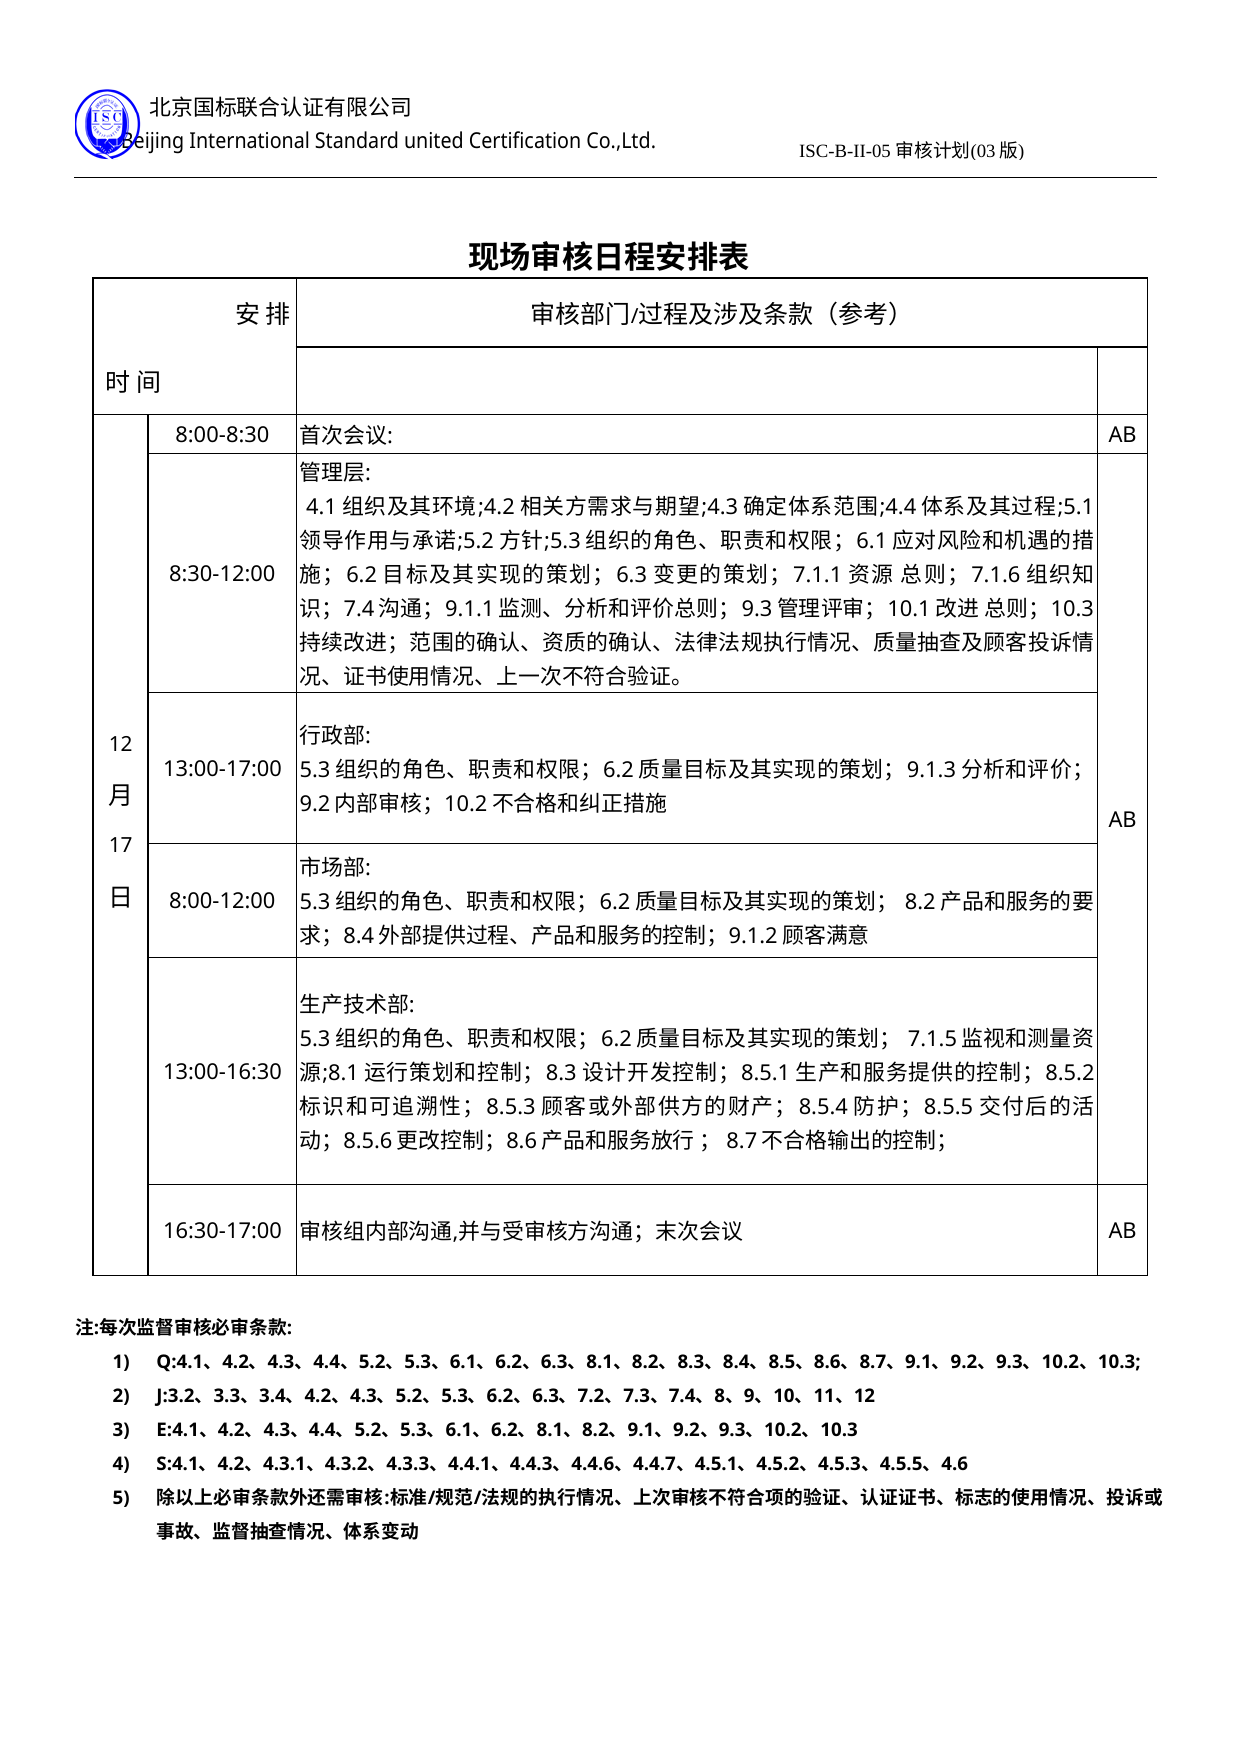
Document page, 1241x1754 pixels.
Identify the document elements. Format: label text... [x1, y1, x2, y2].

table_header 安 排 时 间 [94, 279, 296, 414]
table_cell 12 月 17 日 [94, 415, 147, 1274]
table_cell 管理层: 4.1组织及其环境;4.2相关方需求与期望;4.3确定体系范围;4.4体系及其过程;5.1领导作用与承诺;5.2方针;5.3组织的角色、职责和权限；6.1应对风险和机遇的措施；6.2目标及其实现的策划；6.3变更的策划；7.1.1资源 总则；7.1.6组织知识；7.4沟通；9.1.1监测、分析和评价总则；9.3管理评审；10.1改进 总则；10.3持续改进；范围的确认、资质的确认、法律法规执行情况、质量抽查及顾客投诉情况、证书使用情况、上一次不符合验证。 [297, 454, 1097, 692]
text 现场审核日程安排表 [75, 235, 1165, 277]
table_cell 8:00-8:30 [149, 415, 296, 453]
table_cell 13:00-16:30 [149, 958, 296, 1184]
table_cell 13:00-17:00 [149, 693, 296, 843]
list 除以上必审条款外还需审核:标准/规范/法规的执行情况、上次审核不符合项的验证、认证证书、标志的使用情况、投诉或事故、监督抽查情况、体系变动 [112, 1479, 1165, 1547]
text 注:每次监督审核必审条款: [75, 1309, 1165, 1343]
table_cell 审核组内部沟通,并与受审核方沟通；末次会议 [297, 1185, 1097, 1274]
list Q:4.1、4.2、4.3、4.4、5.2、5.3、6.1、6.2、6.3、8.1、8.2、8.3、8.4、8.5、8.6、8.7、9.1、9.2、9.3、10.2、10.3; [112, 1343, 1165, 1377]
table_cell 8:30-12:00 [149, 454, 296, 692]
table_cell [1098, 348, 1147, 414]
list J:3.2、3.3、3.4、4.2、4.3、5.2、5.3、6.2、6.3、7.2、7.3、7.4、8、9、10、11、12 [112, 1377, 1165, 1411]
table_cell [297, 348, 1097, 414]
list S:4.1、4.2、4.3.1、4.3.2、4.3.3、4.4.1、4.4.3、4.4.6、4.4.7、4.5.1、4.5.2、4.5.3、4.5.5、4.6 [112, 1445, 1165, 1479]
table_cell 8:00-12:00 [149, 844, 296, 957]
table_cell AB [1098, 454, 1147, 1184]
table_cell 市场部: 5.3组织的角色、职责和权限；6.2质量目标及其实现的策划； 8.2产品和服务的要求；8.4外部提供过程、产品和服务的控制；9.1.2顾客满意 [297, 844, 1097, 957]
table_cell 首次会议: [297, 415, 1097, 453]
list E:4.1、4.2、4.3、4.4、5.2、5.3、6.1、6.2、8.1、8.2、9.1、9.2、9.3、10.2、10.3 [112, 1411, 1165, 1445]
table_cell 生产技术部: 5.3组织的角色、职责和权限；6.2质量目标及其实现的策划； 7.1.5监视和测量资源;8.1运行策划和控制；8.3设计开发控制；8.5.1生产和服务提供的控制；8.5.2标识和可追溯性；8.5.3顾客或外部供方的财产；8.5.4防护；8.5.5交付后的活动；8.5.6更改控制；8.6产品和服务放行 ； 8.7不合格输出的控制； [297, 958, 1097, 1184]
table_cell 行政部: 5.3组织的角色、职责和权限；6.2质量目标及其实现的策划；9.1.3分析和评价；9.2内部审核；10.2不合格和纠正措施 [297, 693, 1097, 843]
table_cell 16:30-17:00 [149, 1185, 296, 1274]
table_cell AB [1098, 1185, 1147, 1274]
picture [75, 89, 143, 158]
table_header 审核部门/过程及涉及条款（参考） [297, 279, 1147, 346]
table_cell AB [1098, 415, 1147, 453]
